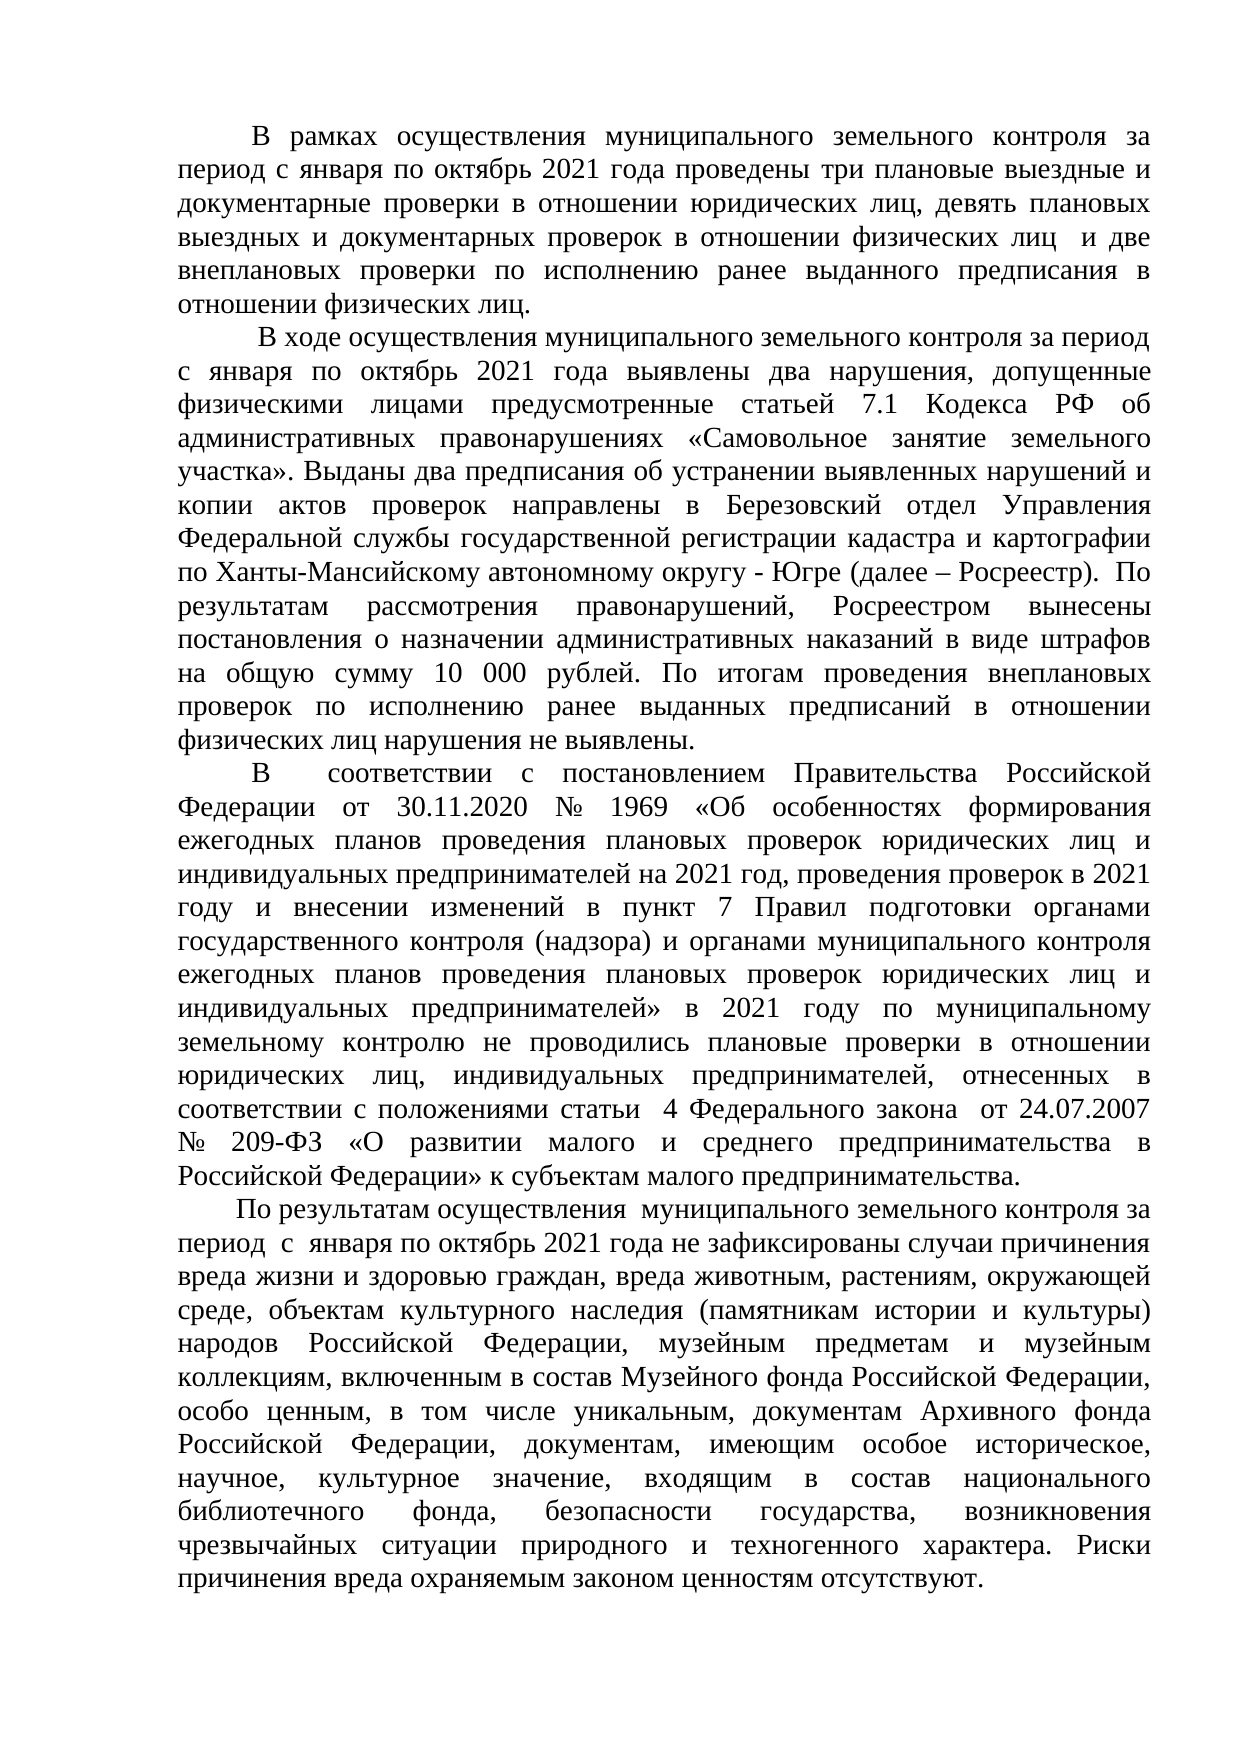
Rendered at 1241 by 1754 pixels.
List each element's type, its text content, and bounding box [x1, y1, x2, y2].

text В рамках осуществления муниципального земельного контроля за период с января по октябрь 2021 года проведены три плановые выездные и документарные проверки в отношении юридических лиц, девять плановых выездных и документарных проверок в отношении физических лиц и две внеплановых проверки по исполнению ранее выданного предписания в отношении физических лиц. [177, 118, 1152, 319]
text По результатам осуществления муниципального земельного контроля за период с января по октябрь 2021 года не зафиксированы случаи причинения вреда жизни и здоровью граждан, вреда животным, растениям, окружающей среде, объектам культурного наследия (памятникам истории и культуры) народов Российской Федерации, музейным предметам и музейным коллекциям, включенным в состав Музейного фонда Российской Федерации, особо ценным, в том числе уникальным, документам Архивного фонда Российской Федерации, документам, имеющим особое историческое, научное, культурное значение, входящим в состав национального библиотечного фонда, безопасности государства, возникновения чрезвычайных ситуации природного и техногенного характера. Риски причинения вреда охраняемым законом ценностям отсутствуют. [177, 1191, 1152, 1594]
text В соответствии с постановлением Правительства Российской Федерации от 30.11.2020 № 1969 «Об особенностях формирования ежегодных планов проведения плановых проверок юридических лиц и индивидуальных предпринимателей на 2021 год, проведения проверок в 2021 году и внесении изменений в пункт 7 Правил подготовки органами государственного контроля (надзора) и органами муниципального контроля ежегодных планов проведения плановых проверок юридических лиц и индивидуальных предпринимателей» в 2021 году по муниципальному земельному контролю не проводились плановые проверки в отношении юридических лиц, индивидуальных предпринимателей, отнесенных в соответствии с положениями статьи 4 Федерального закона от 24.07.2007 № 209-ФЗ «О развитии малого и среднего предпринимательства в Российской Федерации» к субъектам малого предпринимательства. [177, 755, 1152, 1191]
text В ходе осуществления муниципального земельного контроля за период с января по октябрь 2021 года выявлены два нарушения, допущенные физическими лицами предусмотренные статьей 7.1 Кодекса РФ об административных правонарушениях «Самовольное занятие земельного участка». Выданы два предписания об устранении выявленных нарушений и копии актов проверок направлены в Березовский отдел Управления Федеральной службы государственной регистрации кадастра и картографии по Ханты-Мансийскому автономному округу - Югре (далее – Росреестр). По результатам рассмотрения правонарушений, Росреестром вынесены постановления о назначении административных наказаний в виде штрафов на общую сумму 10 000 рублей. По итогам проведения внеплановых проверок по исполнению ранее выданных предписаний в отношении физических лиц нарушения не выявлены. [177, 319, 1152, 755]
